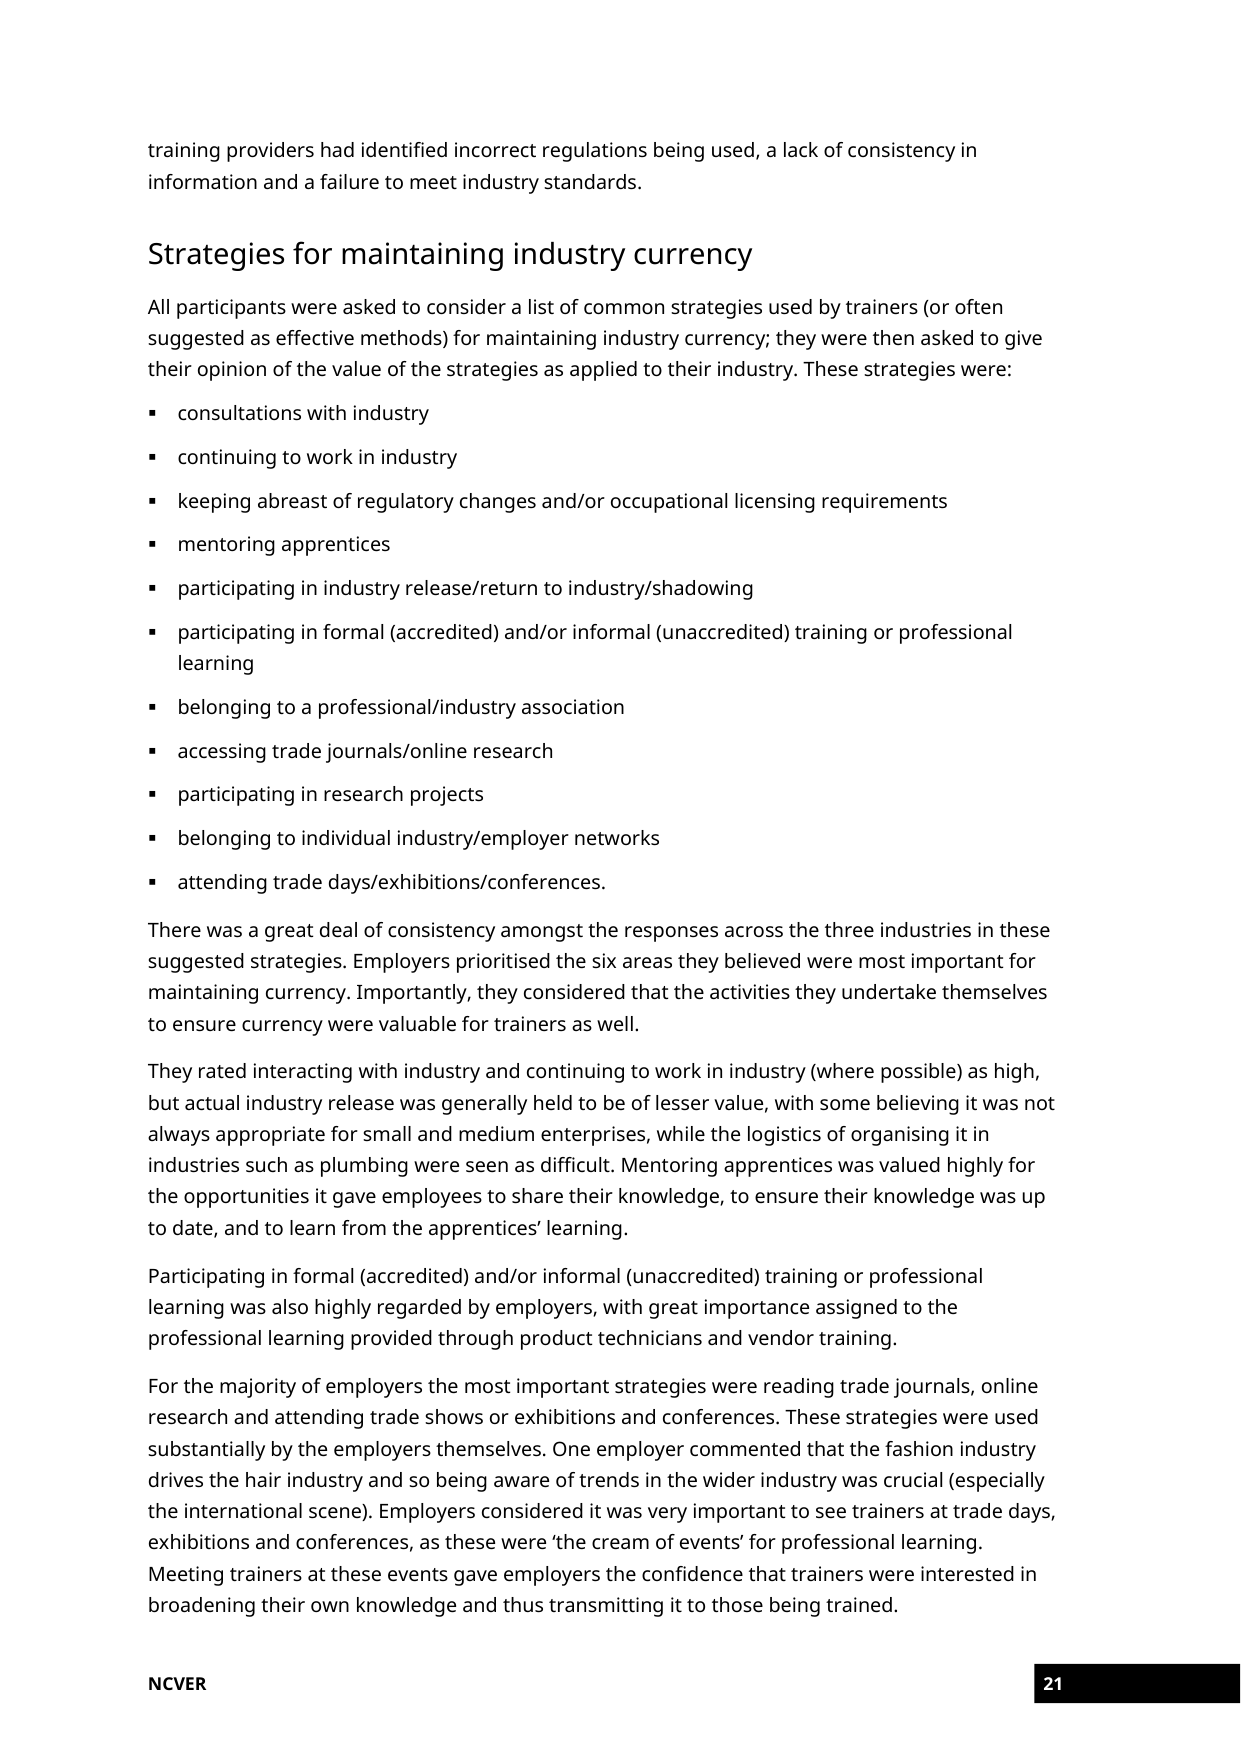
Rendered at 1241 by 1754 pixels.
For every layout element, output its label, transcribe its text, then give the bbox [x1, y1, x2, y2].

text accessing trade journals/online research [148, 733, 1063, 764]
text All participants were asked to consider a list of common strategies used by trainers (or often suggested as effective methods) for maintaining industry currency; they were then asked to give their opinion of the value of the strategies as applied to their industry. These strategies were: [148, 289, 1063, 383]
text mentoring apprentices [148, 527, 1063, 558]
text Participating in formal (accredited) and/or informal (unaccredited) training or professional learning was also highly regarded by employers, with great importance assigned to the professional learning provided through product technicians and vendor training. [148, 1258, 1063, 1352]
text participating in industry release/return to industry/shadowing [148, 571, 1063, 602]
text participating in research projects [148, 777, 1063, 808]
text consultations with industry [148, 396, 1063, 427]
text participating in formal (accredited) and/or informal (unaccredited) training or professional learning [148, 614, 1063, 677]
text belonging to individual industry/employer networks [148, 821, 1063, 852]
text keeping abreast of regulatory changes and/or occupational licensing requirements [148, 483, 1063, 514]
text For the majority of employers the most important strategies were reading trade journals, online research and attending trade shows or exhibitions and conferences. These strategies were used substantially by the employers themselves. One employer commented that the fashion industry drives the hair industry and so being aware of trends in the wider industry was crucial (especially the international scene). Employers considered it was very important to see trainers at trade days, exhibitions and conferences, as these were ‘the cream of events’ for professional learning. Meeting trainers at these events gave employers the confidence that trainers were interested in broadening their own knowledge and thus transmitting it to those being trained. [148, 1368, 1063, 1618]
text belonging to a professional/industry association [148, 689, 1063, 721]
text There was a great deal of consistency amongst the responses across the three industries in these suggested strategies. Employers prioritised the six areas they believed were most important for maintaining currency. Importantly, they considered that the activities they undertake themselves to ensure currency were valuable for trainers as well. [148, 912, 1063, 1037]
text continuing to work in industry [148, 439, 1063, 471]
subtitle Strategies for maintaining industry currency [148, 233, 1101, 273]
text attending trade days/exhibitions/conferences. [148, 864, 1063, 896]
text They rated interacting with industry and continuing to work in industry (where possible) as high, but actual industry release was generally held to be of lesser value, with some believing it was not always appropriate for small and medium enterprises, while the logistics of organising it in industries such as plumbing were seen as difficult. Mentoring apprentices was valued highly for the opportunities it gave employees to share their knowledge, to ensure their knowledge was up to date, and to learn from the apprentices’ learning. [148, 1054, 1063, 1241]
